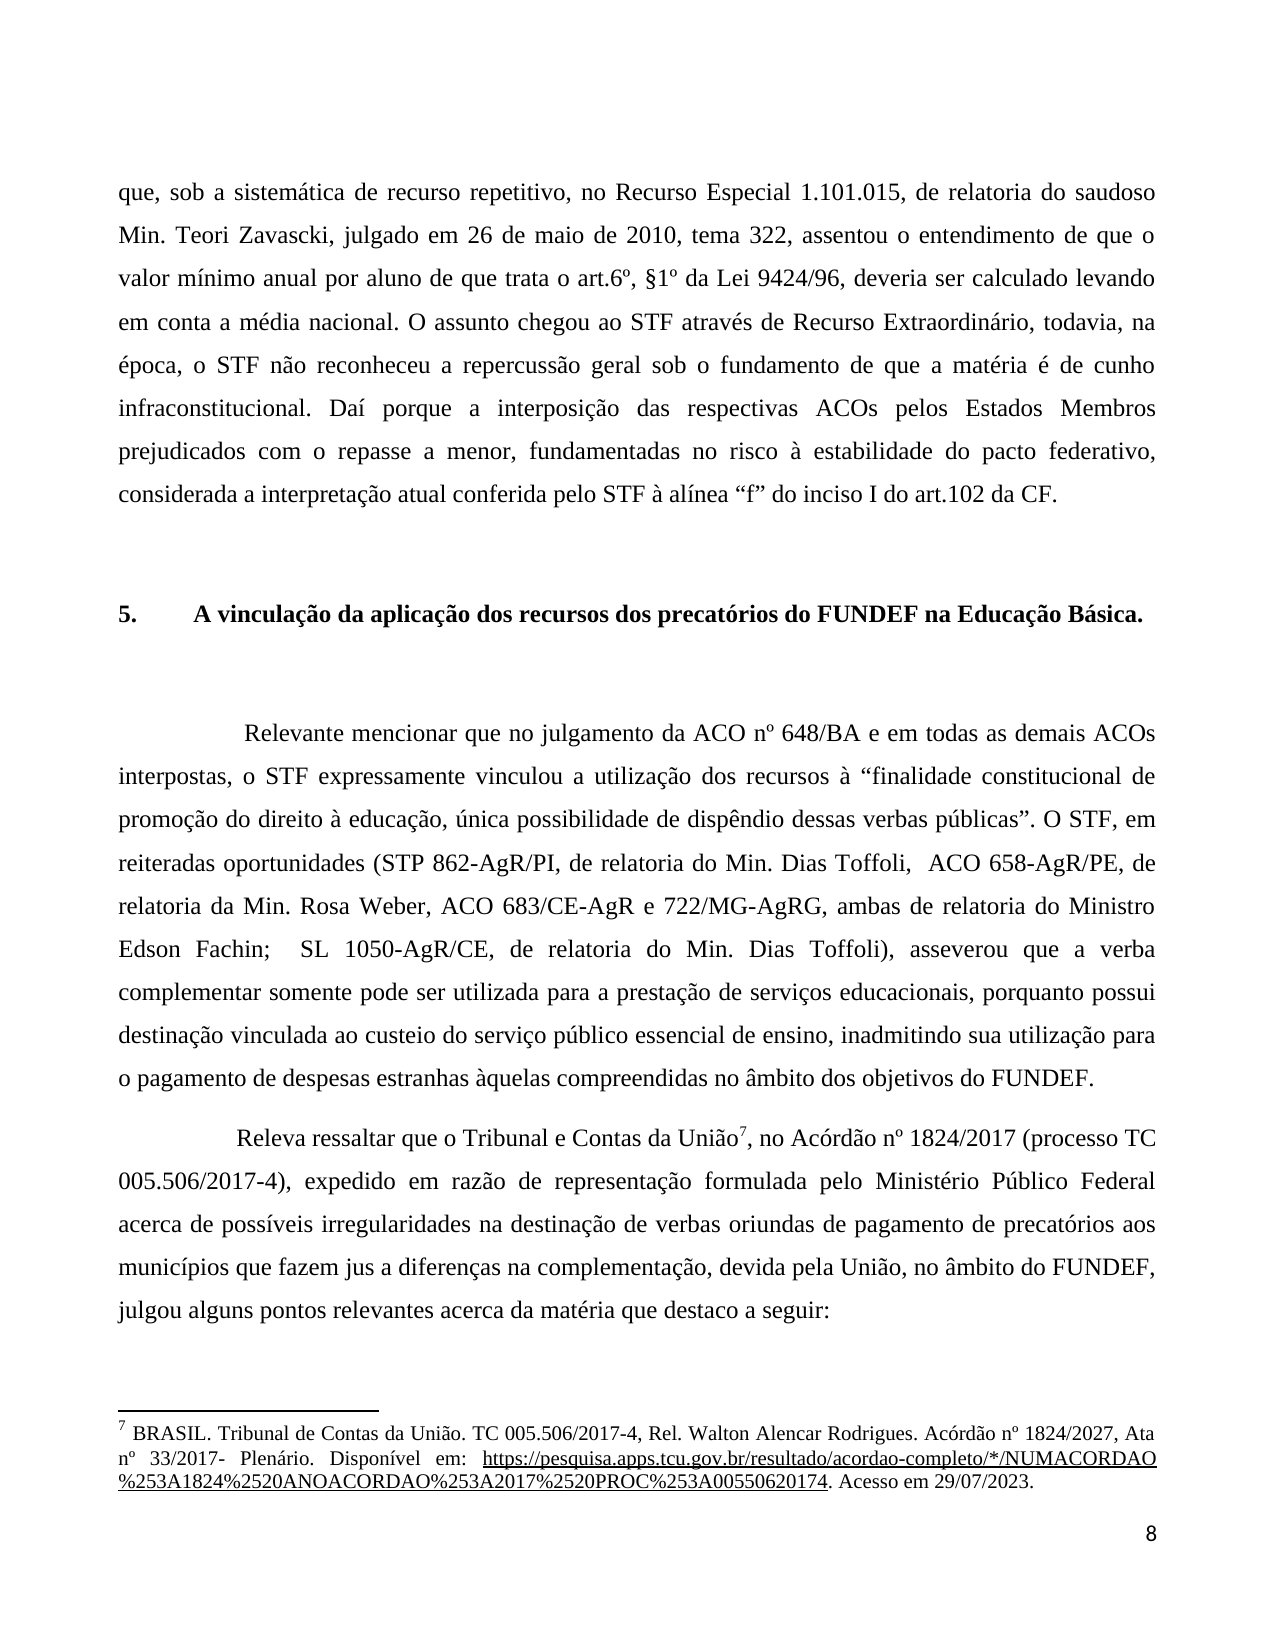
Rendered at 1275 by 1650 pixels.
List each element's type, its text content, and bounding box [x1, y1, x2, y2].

text Relevante mencionar que no julgamento da ACO nº 648/BA e em todas as demais ACOs interpostas, o STF expressamente vinculou a utilização dos recursos à “finalidade constitucional de promoção do direito à educação, única possibilidade de dispêndio dessas verbas públicas”. O STF, em reiteradas oportunidades (STP 862-AgR/PI, de relatoria do Min. Dias Toffoli, ACO 658-AgR/PE, de relatoria da Min. Rosa Weber, ACO 683/CE-AgR e 722/MG-AgRG, ambas de relatoria do Ministro Edson Fachin; SL 1050-AgR/CE, de relatoria do Min. Dias Toffoli), asseverou que a verba complementar somente pode ser utilizada para a prestação de serviços educacionais, porquanto possui destinação vinculada ao custeio do serviço público essencial de ensino, inadmitindo sua utilização para o pagamento de despesas estranhas àquelas compreendidas no âmbito dos objetivos do FUNDEF. [118, 718, 1157, 1092]
list A vinculação da aplicação dos recursos dos precatórios do FUNDEF na Educação Básica. [118, 599, 1157, 627]
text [118, 177, 1157, 508]
text Releva ressaltar que o Tribunal e Contas da União, no Acórdão nº 1824/2017 (processo TC 005.506/2017-4), expedido em razão de representação formulada pelo Ministério Público Federal acerca de possíveis irregularidades na destinação de verbas oriundas de pagamento de precatórios aos municípios que fazem jus a diferenças na complementação, devida pela União, no âmbito do FUNDEF, julgou alguns pontos relevantes acerca da matéria que destaco a seguir: [118, 1123, 1157, 1324]
